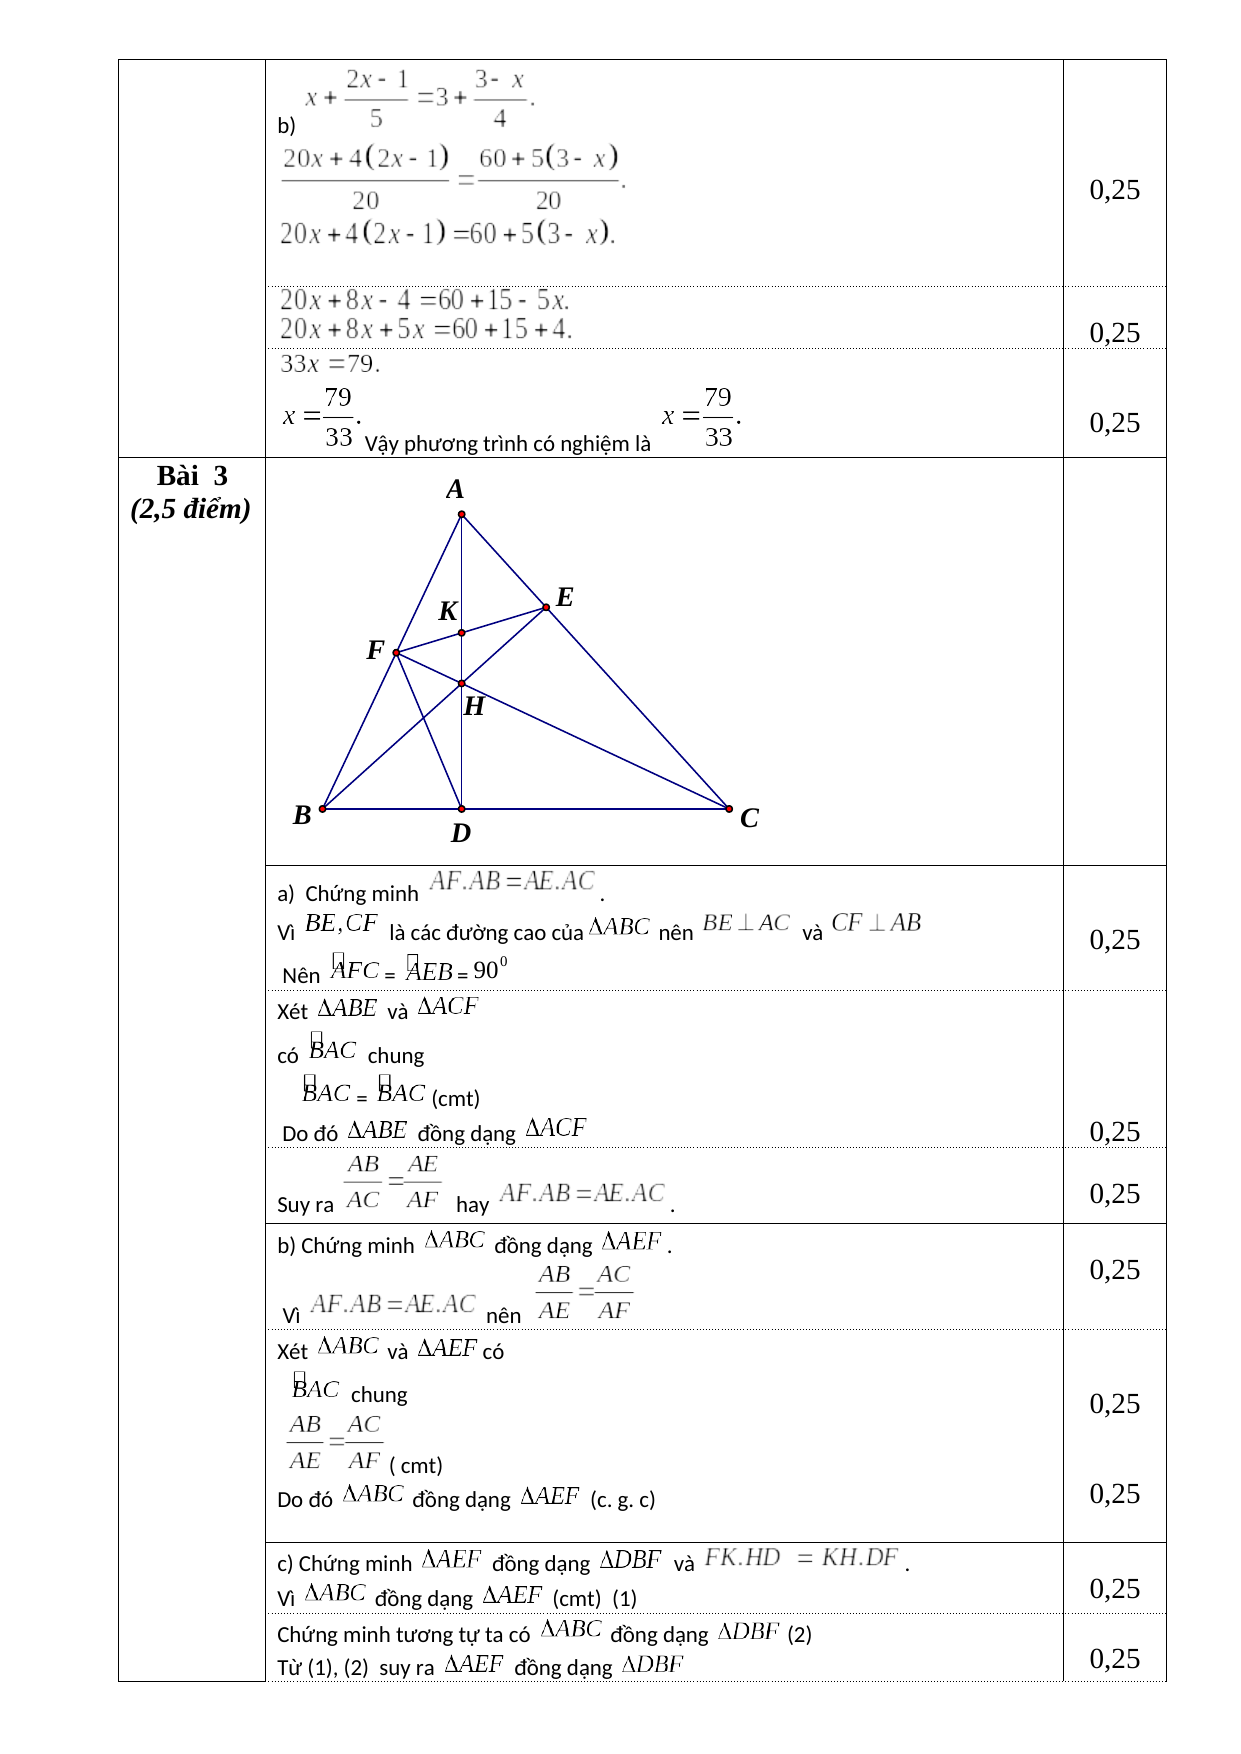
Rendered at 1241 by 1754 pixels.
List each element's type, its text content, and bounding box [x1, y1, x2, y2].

table_cell 0,25 [1064, 1543, 1166, 1612]
table_cell [1064, 458, 1166, 865]
table_cell 0,25 [1064, 866, 1166, 989]
table_cell a) Chứng minh . Vì là các đường cao của nên và Nên = = [266, 866, 1063, 989]
table_cell Suy ra hay . [266, 1147, 1063, 1223]
table_cell [266, 458, 1063, 865]
table_cell b) [266, 60, 1063, 286]
table_cell Xét và có chung = (cmt) Do đó đồng dạng [266, 990, 1063, 1147]
table_cell 0,25 [1064, 990, 1166, 1147]
table_cell b) Chứng minh đồng dạng . Vì nên [266, 1224, 1063, 1329]
table_cell 0,25 [1064, 348, 1166, 457]
table_cell Vậy phương trình có nghiệm là [266, 348, 1063, 457]
table_cell 0,25 [1064, 1224, 1166, 1329]
table_cell Xét và có chung ( cmt) Do đó đồng dạng (c. g. c) [266, 1329, 1063, 1542]
table_cell [266, 286, 1063, 348]
table_cell 0,25 [1064, 60, 1166, 286]
table_cell 0,25 [1064, 1147, 1166, 1223]
table_cell 0,25 [1064, 286, 1166, 348]
table_cell Chứng minh tương tự ta có đồng dạng (2) Từ (1), (2) suy ra đồng dạng [266, 1613, 1063, 1681]
table_cell c) Chứng minh đồng dạng và . Vì đồng dạng (cmt) (1) [266, 1543, 1063, 1612]
table_cell Bài 3 (2,5 điểm) [119, 458, 265, 1681]
table_cell 0,25 [1064, 1613, 1166, 1681]
table_cell 0,25 0,25 [1064, 1329, 1166, 1542]
